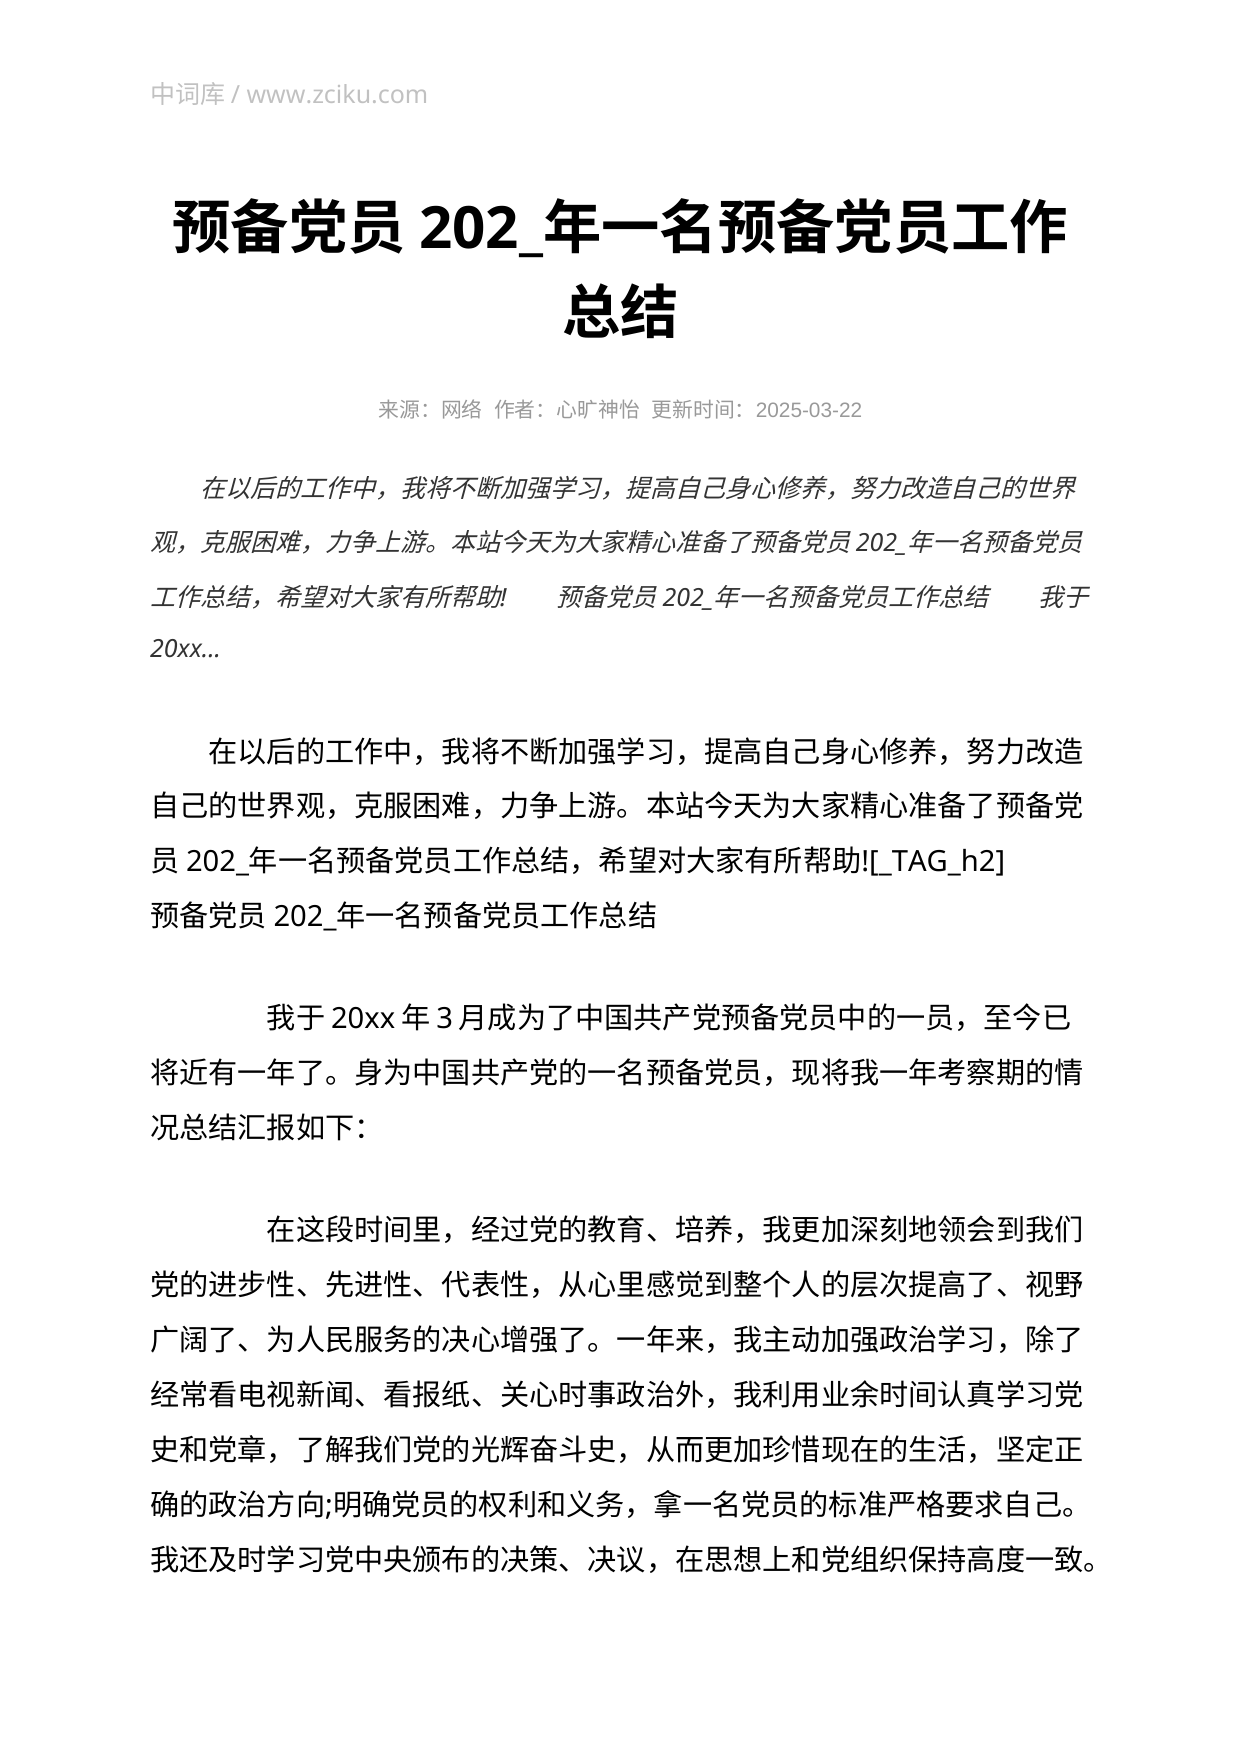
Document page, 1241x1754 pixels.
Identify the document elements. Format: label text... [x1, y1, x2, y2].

text 在以后的工作中，我将不断加强学习，提高自己身心修养，努力改造自己的世界观，克服困难，力争上游。本站今天为大家精心准备了预备党员 202_年一名预备党员工作总结，希望对大家有所帮助! 预备党员 202_年一名预备党员工作总结 我于20xx... [150, 468, 1090, 664]
subtitle 预备党员 202_年一名预备党员工作总结 [150, 181, 1090, 351]
text 在以后的工作中，我将不断加强学习，提高自己身心修养，努力改造自己的世界观，克服困难，力争上游。本站今天为大家精心准备了预备党员 202_年一名预备党员工作总结，希望对大家有所帮助![_TAG_h2] 预备党员 202_年一名预备党员工作总结 [150, 728, 1090, 935]
text 我于20xx年3月成为了中国共产党预备党员中的一员，至今已将近有一年了。身为中国共产党的一名预备党员，现将我一年考察期的情况总结汇报如下： [150, 995, 1090, 1147]
text 在这段时间里，经过党的教育、培养，我更加深刻地领会到我们党的进步性、先进性、代表性，从心里感觉到整个人的层次提高了、视野广阔了、为人民服务的决心增强了。一年来，我主动加强政治学习，除了经常看电视新闻、看报纸、关心时事政治外，我利用业余时间认真学习党史和党章，了解我们党的光辉奋斗史，从而更加珍惜现在的生活，坚定正确的政治方向;明确党员的权利和义务，拿一名党员的标准严格要求自己。我还及时学习党中央颁布的决策、决议，在思想上和党组织保持高度一致。 [150, 1207, 1090, 1578]
text 来源：网络 作者：心旷神怡 更新时间：2025-03-22 [150, 397, 1090, 421]
